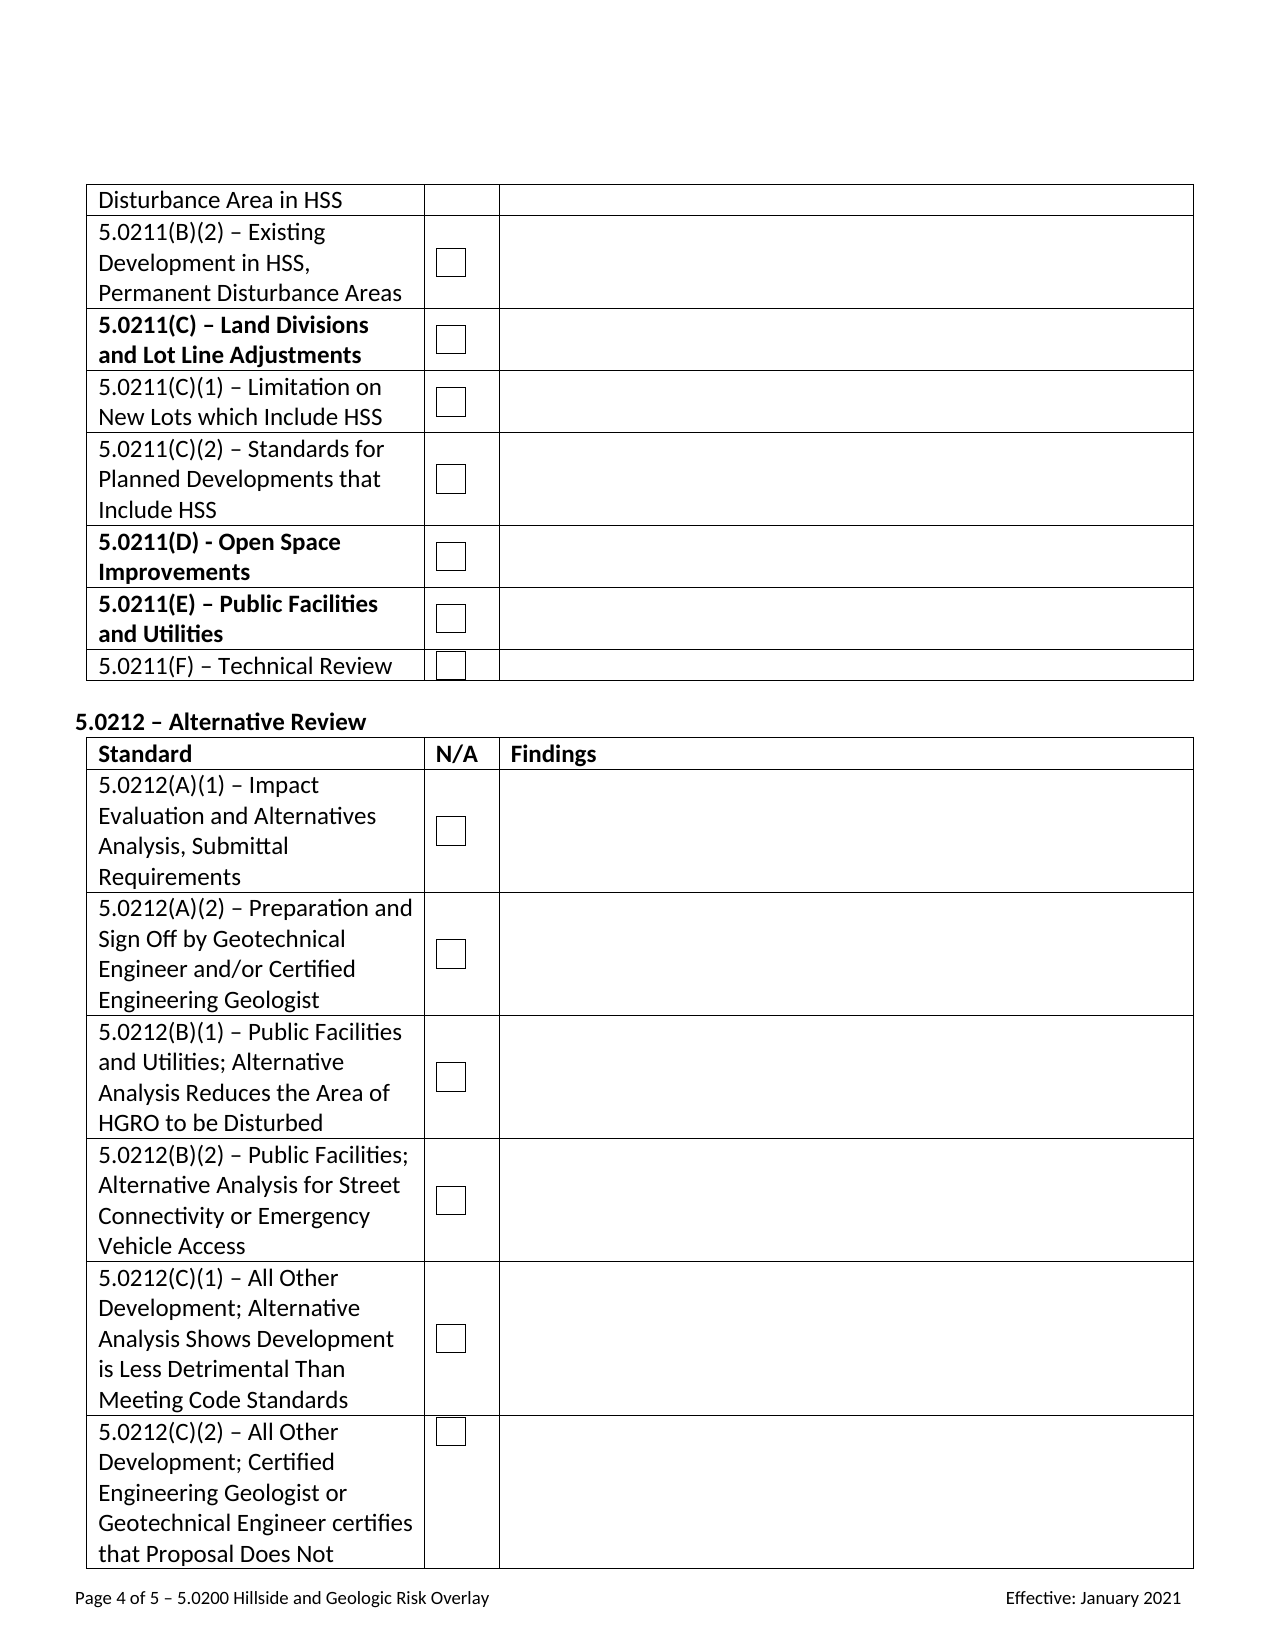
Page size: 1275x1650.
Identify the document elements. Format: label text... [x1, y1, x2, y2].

table_cell [425, 1416, 499, 1568]
table_cell 5.0211(E) – Public Facilities and Utilities [87, 588, 424, 649]
table_cell [500, 309, 1193, 370]
table_cell 5.0212(C)(1) – All Other Development; Alternative Analysis Shows Development is Less Detrimental Than Meeting Code Standards [87, 1262, 424, 1414]
table_cell 5.0212(B)(2) – Public Facilities; Alternative Analysis for Street Connectivity or Emergency Vehicle Access [87, 1139, 424, 1261]
table_cell [425, 216, 499, 308]
table_cell [425, 1262, 499, 1414]
table_cell [500, 526, 1193, 587]
table_cell 5.0211(F) – Technical Review [87, 650, 424, 680]
table_cell [425, 893, 499, 1015]
table_cell 5.0211(C)(1) – Limitation on New Lots which Include HSS [87, 371, 424, 432]
table_cell [500, 770, 1193, 892]
table_cell 5.0211(C) – Land Divisions and Lot Line Adjustments [87, 309, 424, 370]
table_cell [500, 185, 1193, 215]
table_cell [425, 1139, 499, 1261]
table_cell [425, 770, 499, 892]
table_cell [500, 1262, 1193, 1414]
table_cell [87, 1416, 424, 1568]
table_cell 5.0212(A)(2) – Preparation and Sign Off by Geotechnical Engineer and/or Certified Engineering Geologist [87, 893, 424, 1015]
table_cell [425, 371, 499, 432]
table_header N/A [425, 738, 499, 768]
table_cell [500, 433, 1193, 524]
subtitle 5.0212 – Alternative Review [75, 706, 1200, 737]
table_cell [425, 588, 499, 649]
table_cell [425, 433, 499, 524]
table_cell 5.0211(B)(2) – Existing Development in HSS, Permanent Disturbance Areas [87, 216, 424, 308]
table_cell 5.0212(B)(1) – Public Facilities and Utilities; Alternative Analysis Reduces the Area of HGRO to be Disturbed [87, 1016, 424, 1138]
table_cell 5.0211(D) - Open Space Improvements [87, 526, 424, 587]
table_cell [425, 1016, 499, 1138]
table_cell [425, 185, 499, 215]
table_cell [500, 1016, 1193, 1138]
table_cell [500, 650, 1193, 680]
table_cell [500, 893, 1193, 1015]
table_cell [500, 216, 1193, 308]
table_cell [425, 650, 499, 680]
table_cell [500, 588, 1193, 649]
table_cell [425, 309, 499, 370]
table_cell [87, 185, 424, 215]
table_header Findings [500, 738, 1193, 768]
table_cell [425, 526, 499, 587]
table_cell 5.0211(C)(2) – Standards for Planned Developments that Include HSS [87, 433, 424, 524]
table_cell [500, 1416, 1193, 1568]
table_cell [500, 371, 1193, 432]
table_header Standard [87, 738, 424, 768]
table_cell [500, 1139, 1193, 1261]
table_cell 5.0212(A)(1) – Impact Evaluation and Alternatives Analysis, Submittal Requirements [87, 770, 424, 892]
